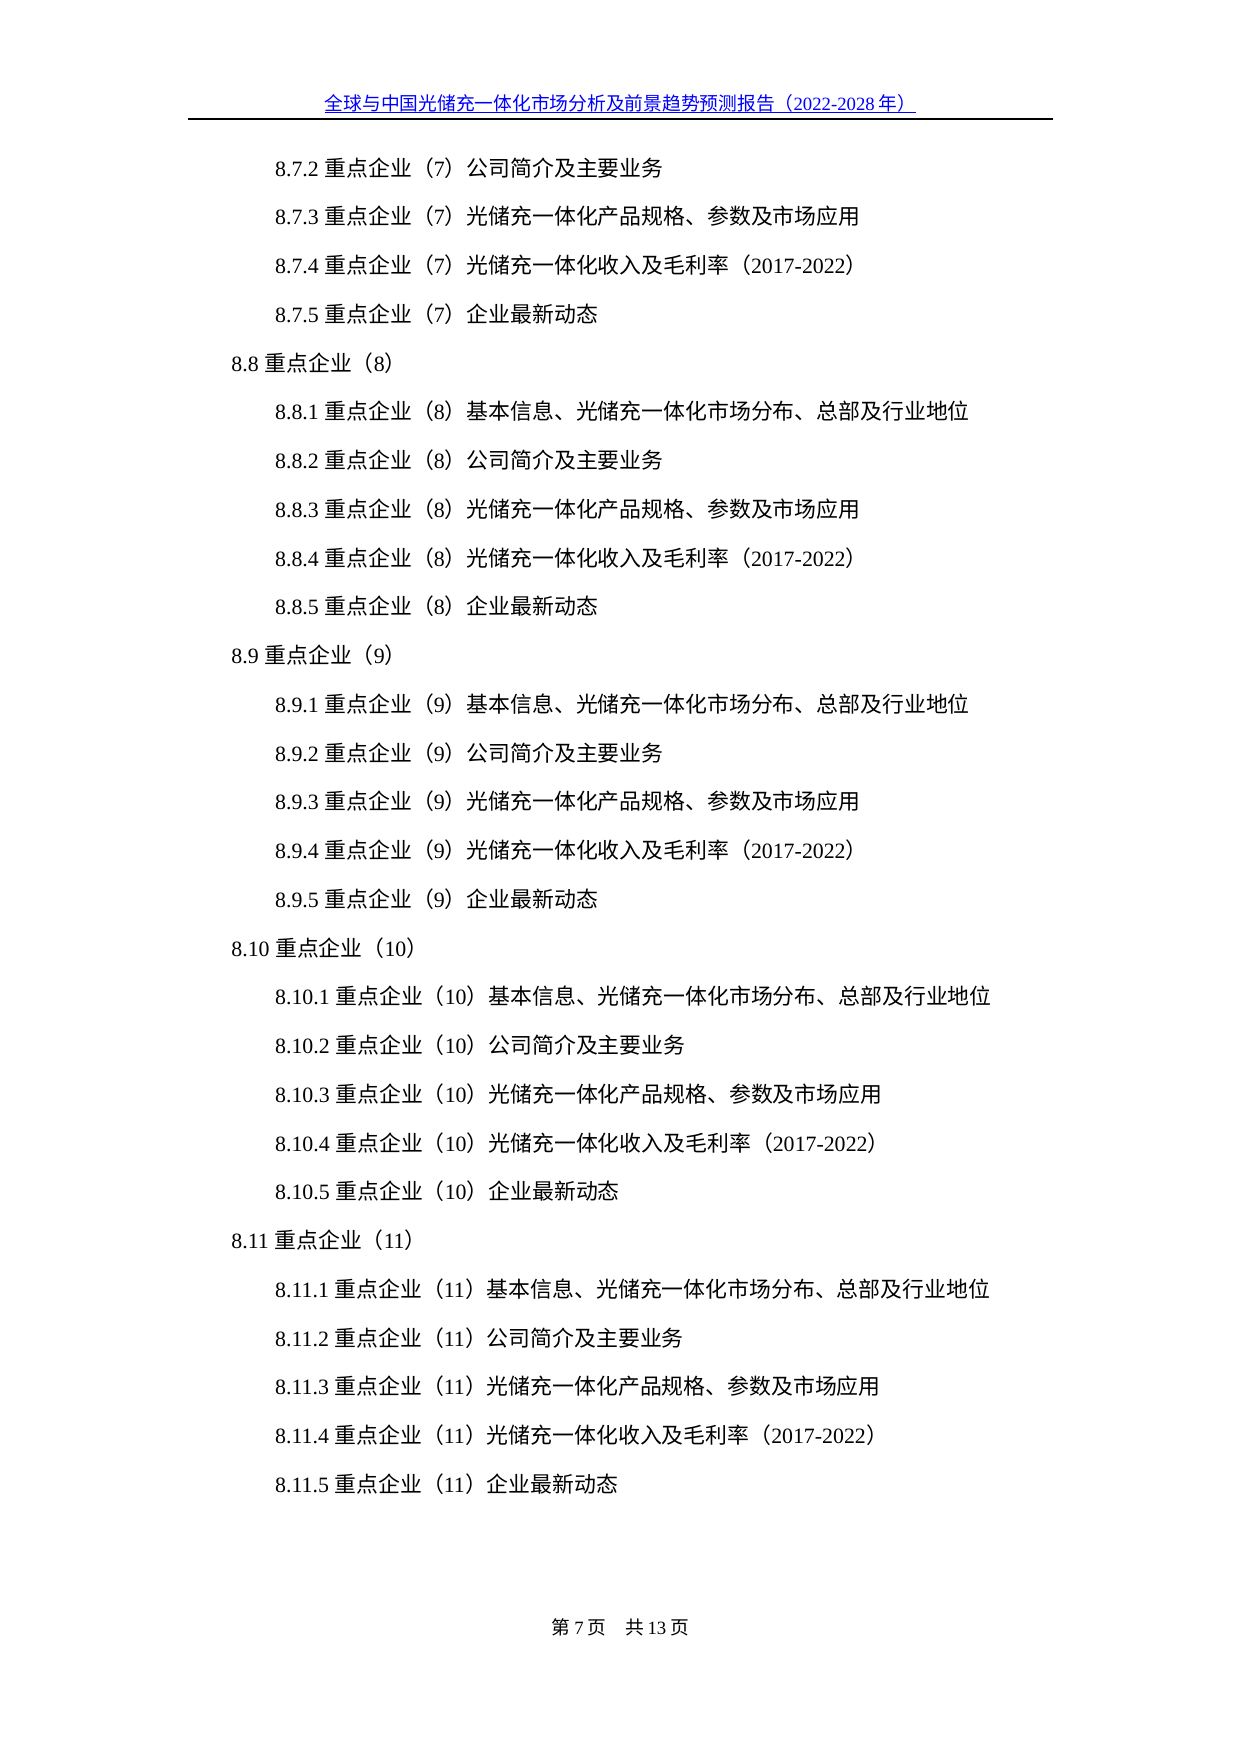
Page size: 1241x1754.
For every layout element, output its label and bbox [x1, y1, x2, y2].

text [187, 150, 1053, 1499]
